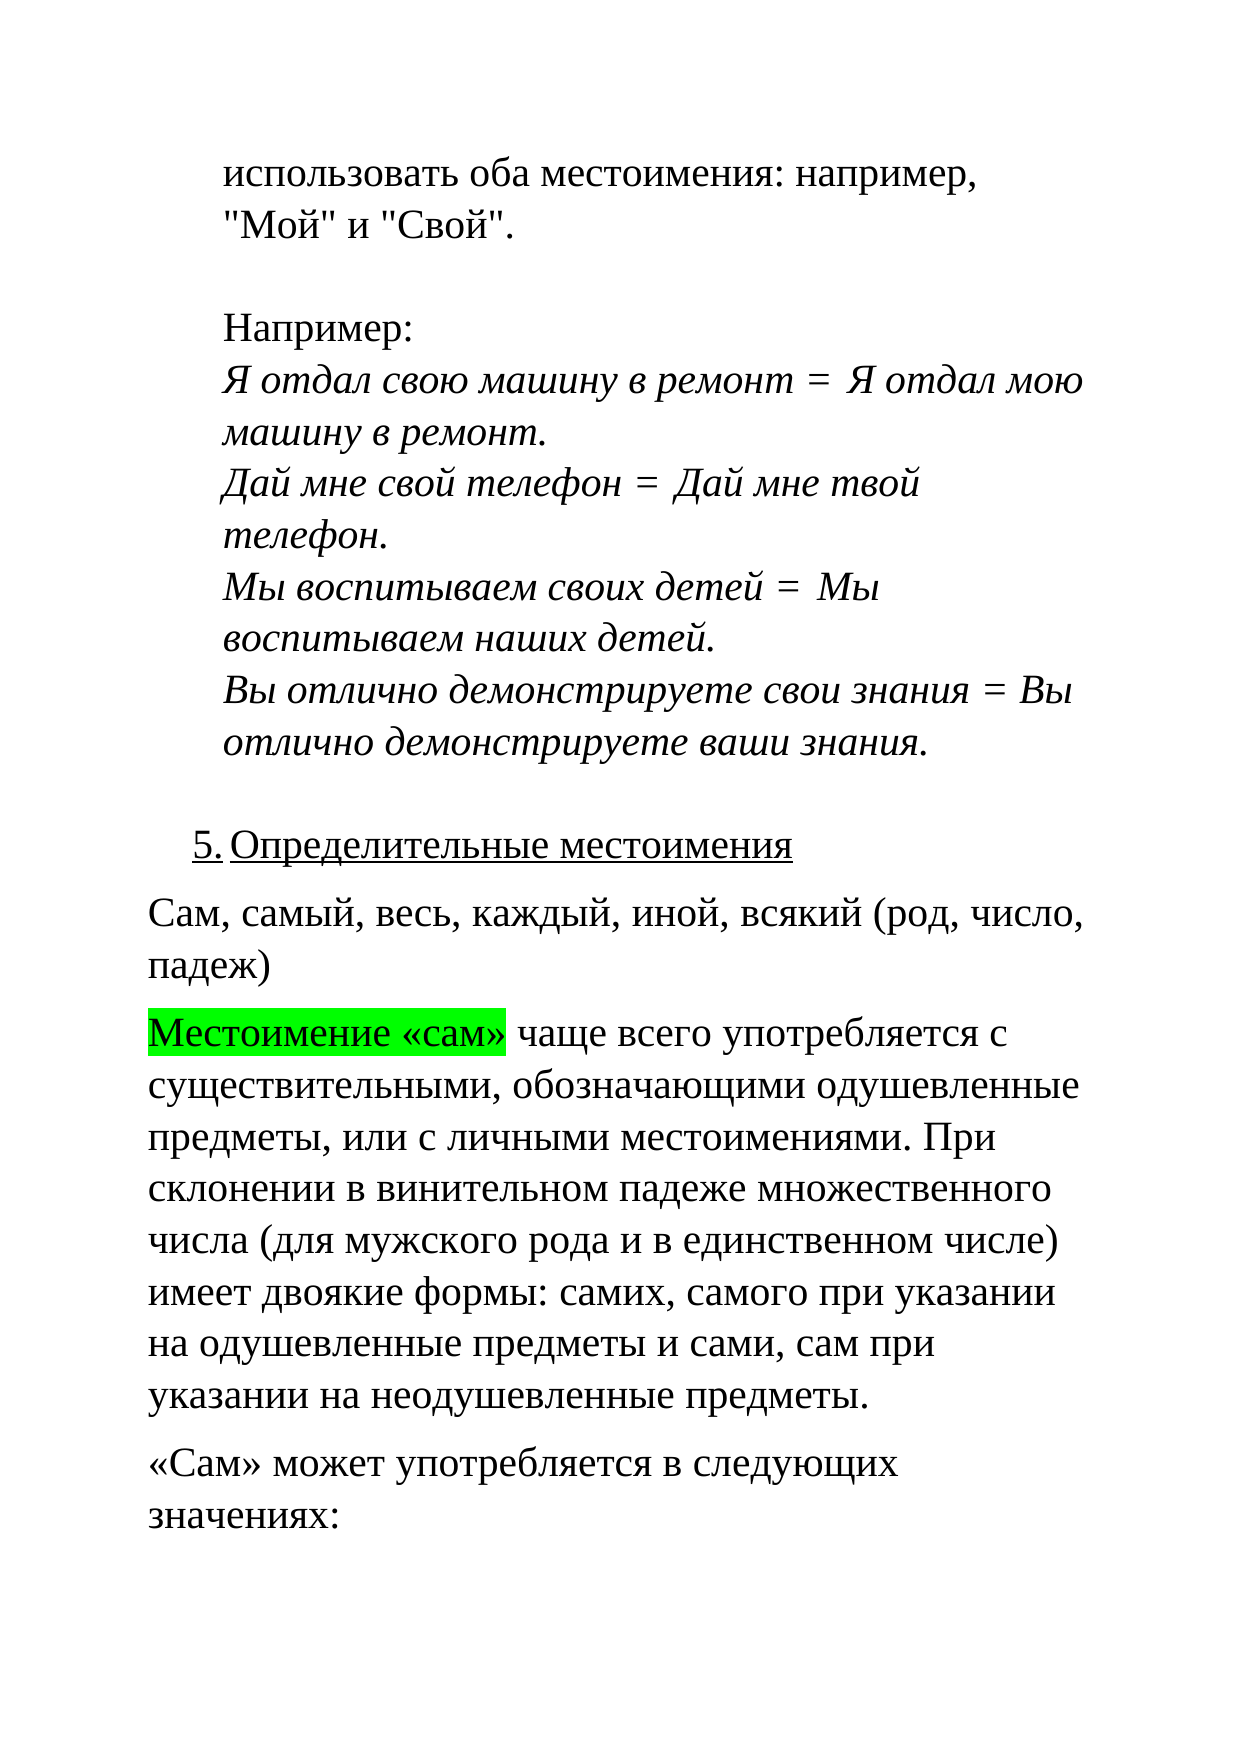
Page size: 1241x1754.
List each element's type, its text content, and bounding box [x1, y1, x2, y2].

text Сам, самый, весь, каждый, иной, всякий (род, число, падеж) [148, 888, 1093, 987]
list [185, 148, 1093, 764]
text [148, 1438, 1093, 1589]
list Определительные местоимения [192, 819, 1093, 867]
text Местоимение «сам» чаще всего употребляется с существительными, обозначающими одушевленные предметы, или с личными местоимениями. При склонении в винительном падеже множественного числа (для мужского рода и в единственном числе) имеет двоякие формы: самих, самого при указании на одушевленные предметы и сами, сам при указании на неодушевленные предметы. [148, 1008, 1093, 1417]
